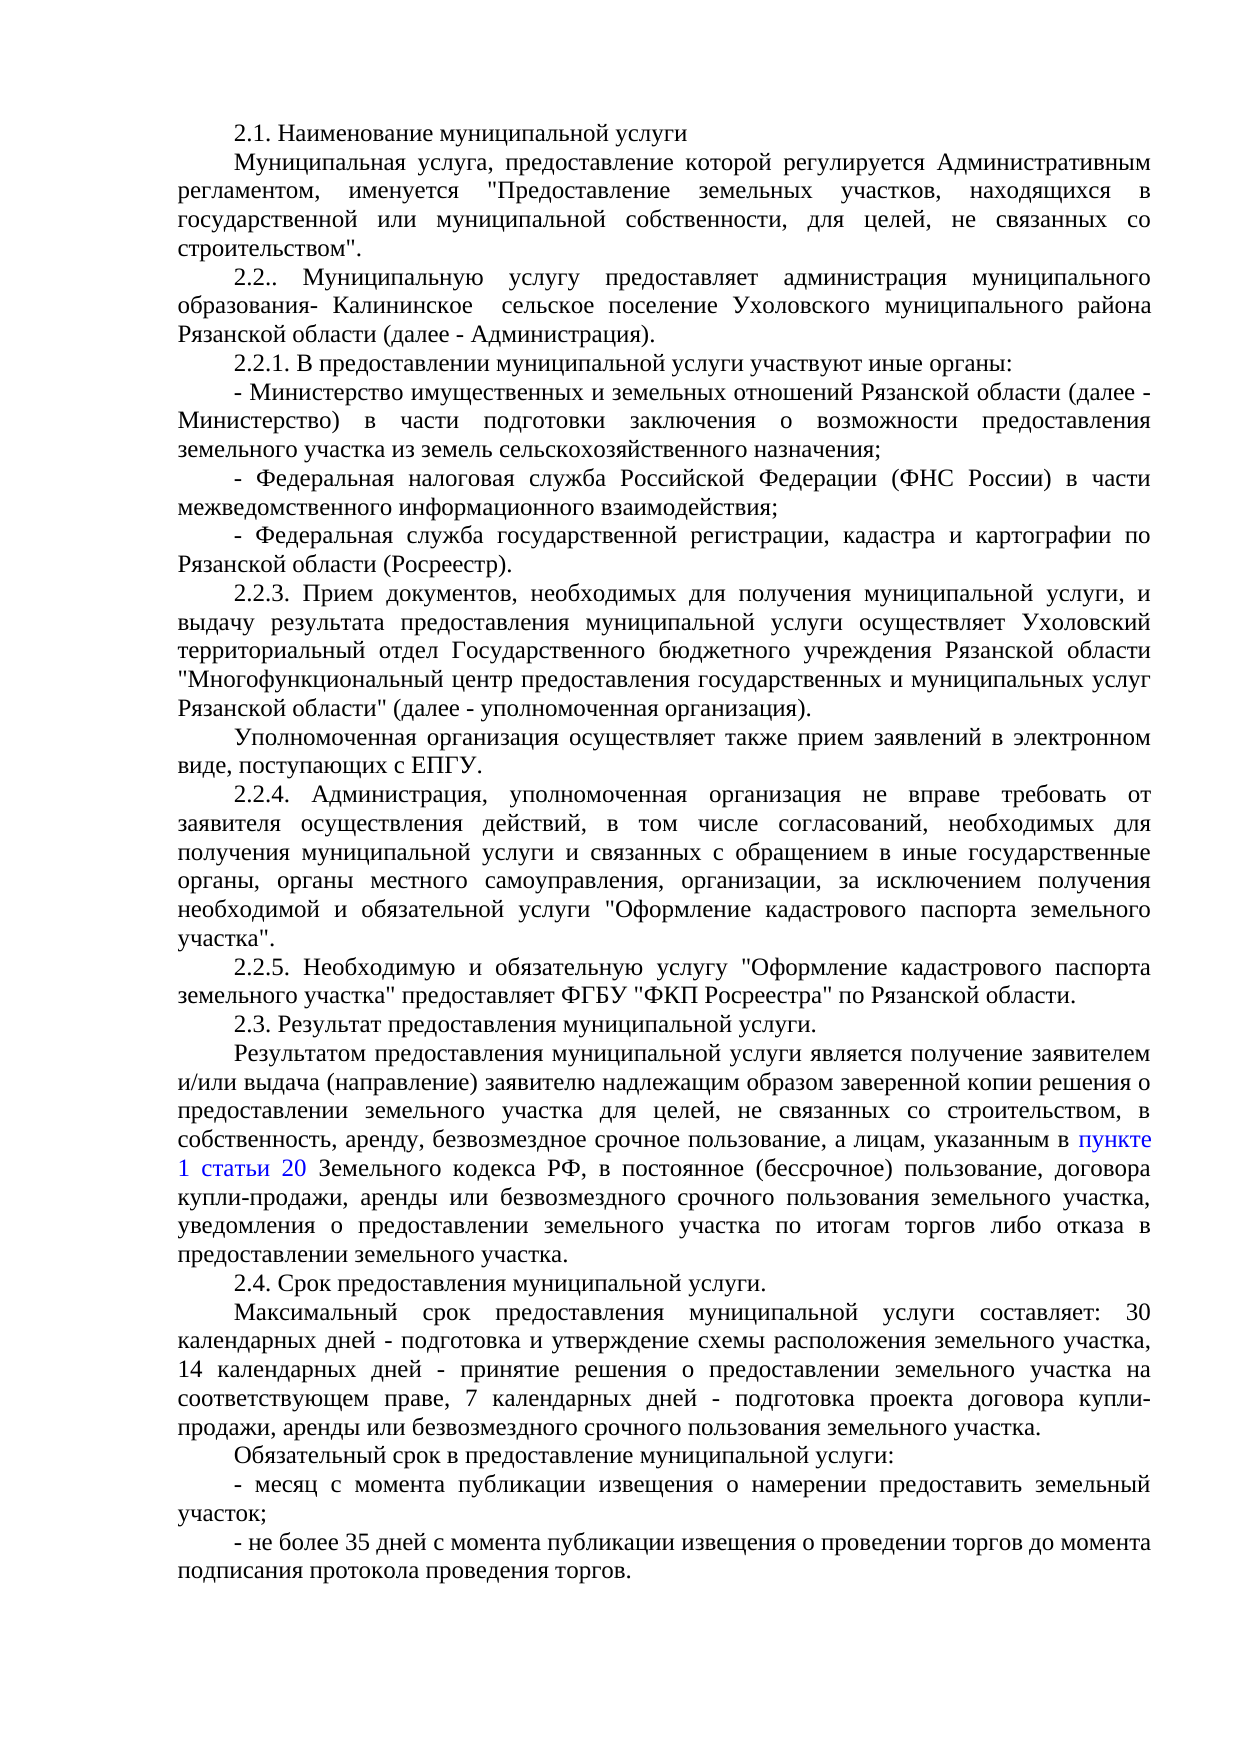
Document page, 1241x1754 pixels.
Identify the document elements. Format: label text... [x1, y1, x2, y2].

text 2.2.1. В предоставлении муниципальной услуги участвуют иные органы: [177, 348, 1152, 377]
text 2.2.. Муниципальную услугу предоставляет администрация муниципального образования- Калининское сельское поселение Ухоловского муниципального района Рязанской области (далее - Администрация). [177, 262, 1152, 348]
text Результатом предоставления муниципальной услуги является получение заявителем и/или выдача (направление) заявителю надлежащим образом заверенной копии решения о предоставлении земельного участка для целей, не связанных со строительством, в собственность, аренду, безвозмездное срочное пользование, а лицам, указанным в пункте 1 статьи 20 Земельного кодекса РФ, в постоянное (бессрочное) пользование, договора купли-продажи, аренды или безвозмездного срочного пользования земельного участка, уведомления о предоставлении земельного участка по итогам торгов либо отказа в предоставлении земельного участка. [177, 1038, 1152, 1268]
text 2.2.3. Прием документов, необходимых для получения муниципальной услуги, и выдачу результата предоставления муниципальной услуги осуществляет Ухоловский территориальный отдел Государственного бюджетного учреждения Рязанской области "Многофункциональный центр предоставления государственных и муниципальных услуг Рязанской области" (далее - уполномоченная организация). [177, 578, 1152, 722]
text 2.2.5. Необходимую и обязательную услугу "Оформление кадастрового паспорта земельного участка" предоставляет ФГБУ "ФКП Росреестра" по Рязанской области. [177, 952, 1152, 1009]
text 2.4. Срок предоставления муниципальной услуги. [177, 1268, 1152, 1297]
text 2.2.4. Администрация, уполномоченная организация не вправе требовать от заявителя осуществления действий, в том числе согласований, необходимых для получения муниципальной услуги и связанных с обращением в иные государственные органы, органы местного самоуправления, организации, за исключением получения необходимой и обязательной услуги "Оформление кадастрового паспорта земельного участка". [177, 779, 1152, 952]
text - не более 35 дней с момента публикации извещения о проведении торгов до момента подписания протокола проведения торгов. [177, 1527, 1152, 1584]
text 2.3. Результат предоставления муниципальной услуги. [177, 1009, 1152, 1038]
text - месяц с момента публикации извещения о намерении предоставить земельный участок; [177, 1469, 1152, 1527]
text Обязательный срок в предоставление муниципальной услуги: [177, 1441, 1152, 1469]
text - Министерство имущественных и земельных отношений Рязанской области (далее - Министерство) в части подготовки заключения о возможности предоставления земельного участка из земель сельскохозяйственного назначения; [177, 377, 1152, 463]
text - Федеральная служба государственной регистрации, кадастра и картографии по Рязанской области (Росреестр). [177, 521, 1152, 578]
text - Федеральная налоговая служба Российской Федерации (ФНС России) в части межведомственного информационного взаимодействия; [177, 463, 1152, 521]
text Максимальный срок предоставления муниципальной услуги составляет: 30 календарных дней - подготовка и утверждение схемы расположения земельного участка, 14 календарных дней - принятие решения о предоставлении земельного участка на соответствующем праве, 7 календарных дней - подготовка проекта договора купли-продажи, аренды или безвозмездного срочного пользования земельного участка. [177, 1297, 1152, 1441]
text Муниципальная услуга, предоставление которой регулируется Административным регламентом, именуется "Предоставление земельных участков, находящихся в государственной или муниципальной собственности, для целей, не связанных со строительством". [177, 147, 1152, 262]
text Уполномоченная организация осуществляет также прием заявлений в электронном виде, поступающих с ЕПГУ. [177, 722, 1152, 779]
text 2.1. Наименование муниципальной услуги [177, 118, 1152, 147]
